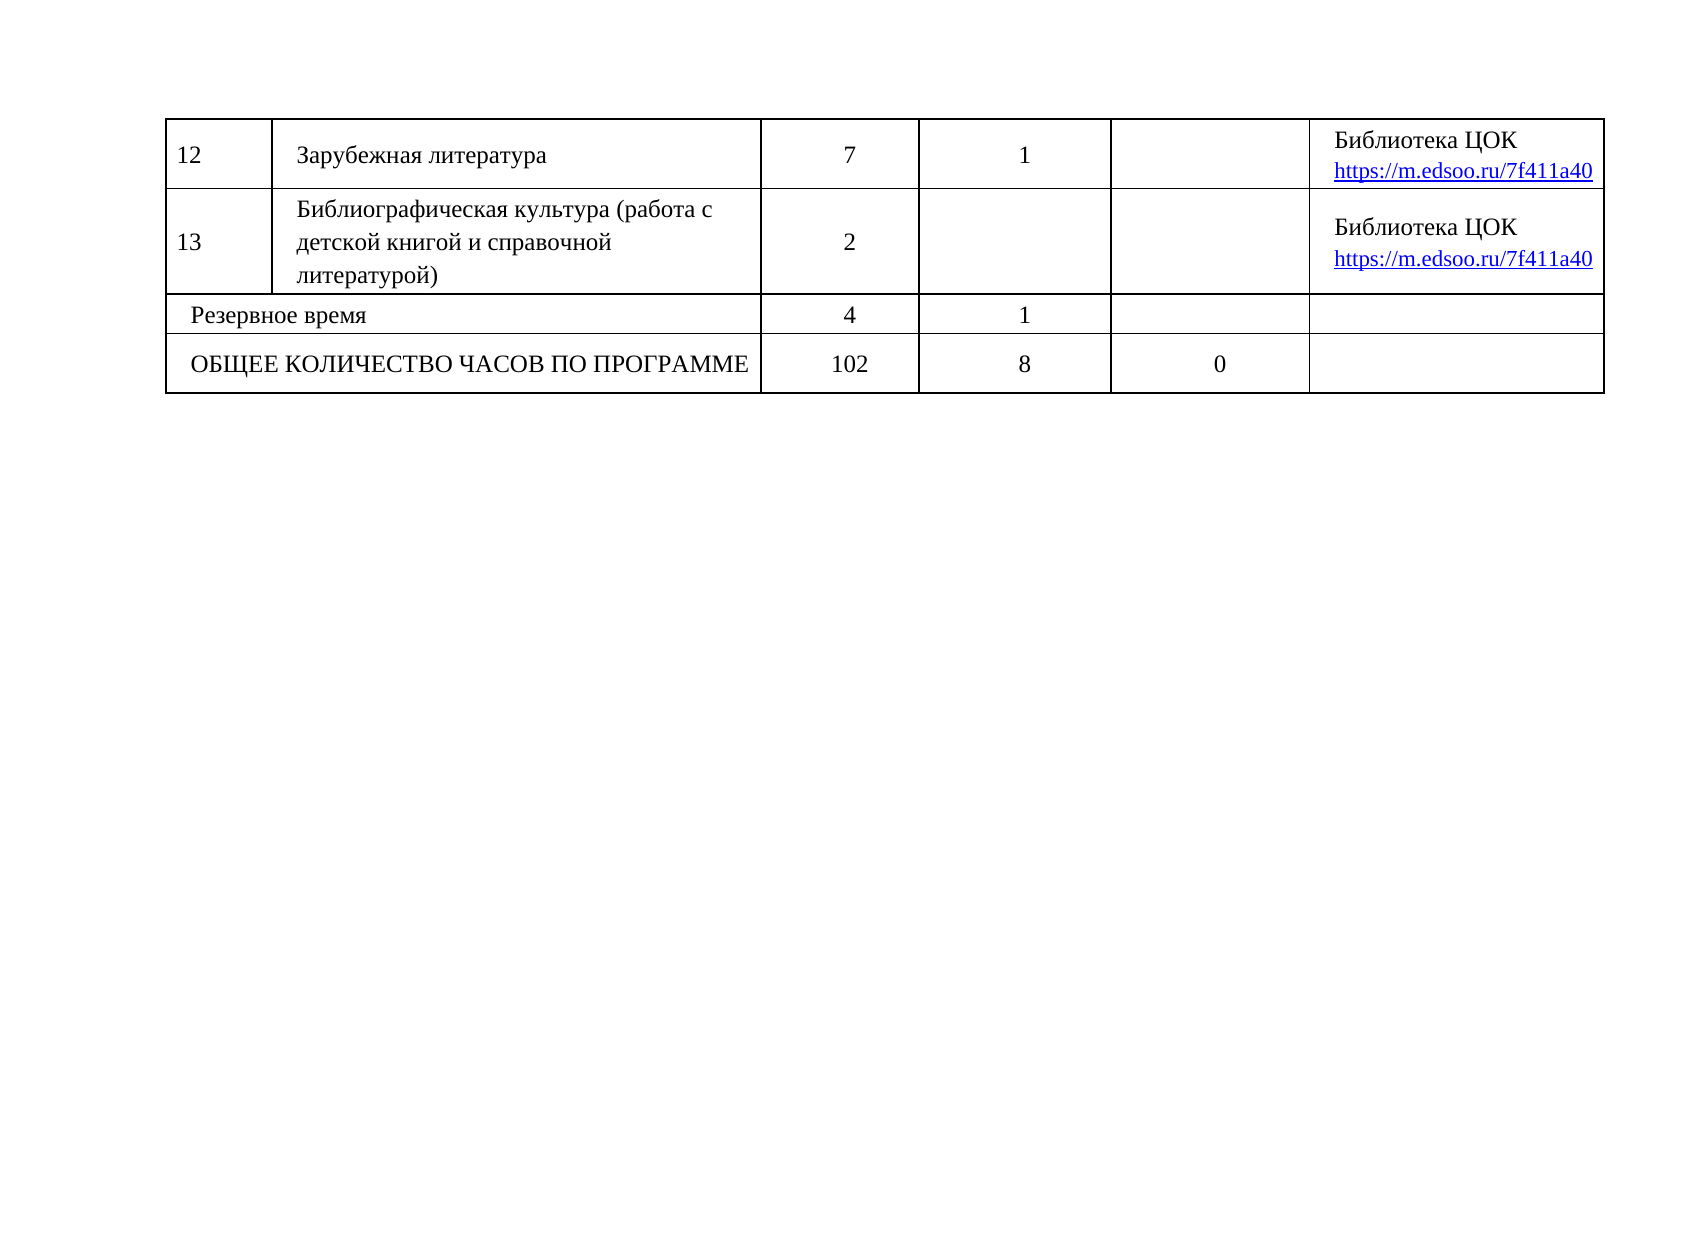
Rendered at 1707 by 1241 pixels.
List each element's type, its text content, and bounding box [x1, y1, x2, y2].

table_cell 1 [920, 120, 1110, 188]
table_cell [1310, 189, 1603, 293]
table_cell 2 [762, 189, 918, 293]
table_cell Зарубежная литература [273, 120, 760, 188]
table_cell [1112, 120, 1309, 188]
table_cell [920, 189, 1110, 293]
table_cell [1310, 334, 1603, 392]
table_cell Библиографическая культура (работа с детской книгой и справочной литературой) [273, 189, 760, 293]
table_cell 0 [1112, 334, 1309, 392]
table_cell 8 [920, 334, 1110, 392]
table_cell [1112, 295, 1309, 332]
table_cell 7 [762, 120, 918, 188]
table_cell ОБЩЕЕ КОЛИЧЕСТВО ЧАСОВ ПО ПРОГРАММЕ [167, 334, 760, 392]
table_cell [1310, 295, 1603, 332]
table_cell Резервное время [167, 295, 760, 332]
table_cell 1 [920, 295, 1110, 332]
table_cell 102 [762, 334, 918, 392]
table_cell [1112, 189, 1309, 293]
table_cell 13 [167, 189, 271, 293]
table_cell 12 [167, 120, 271, 188]
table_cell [1310, 120, 1603, 188]
table_cell 4 [762, 295, 918, 332]
